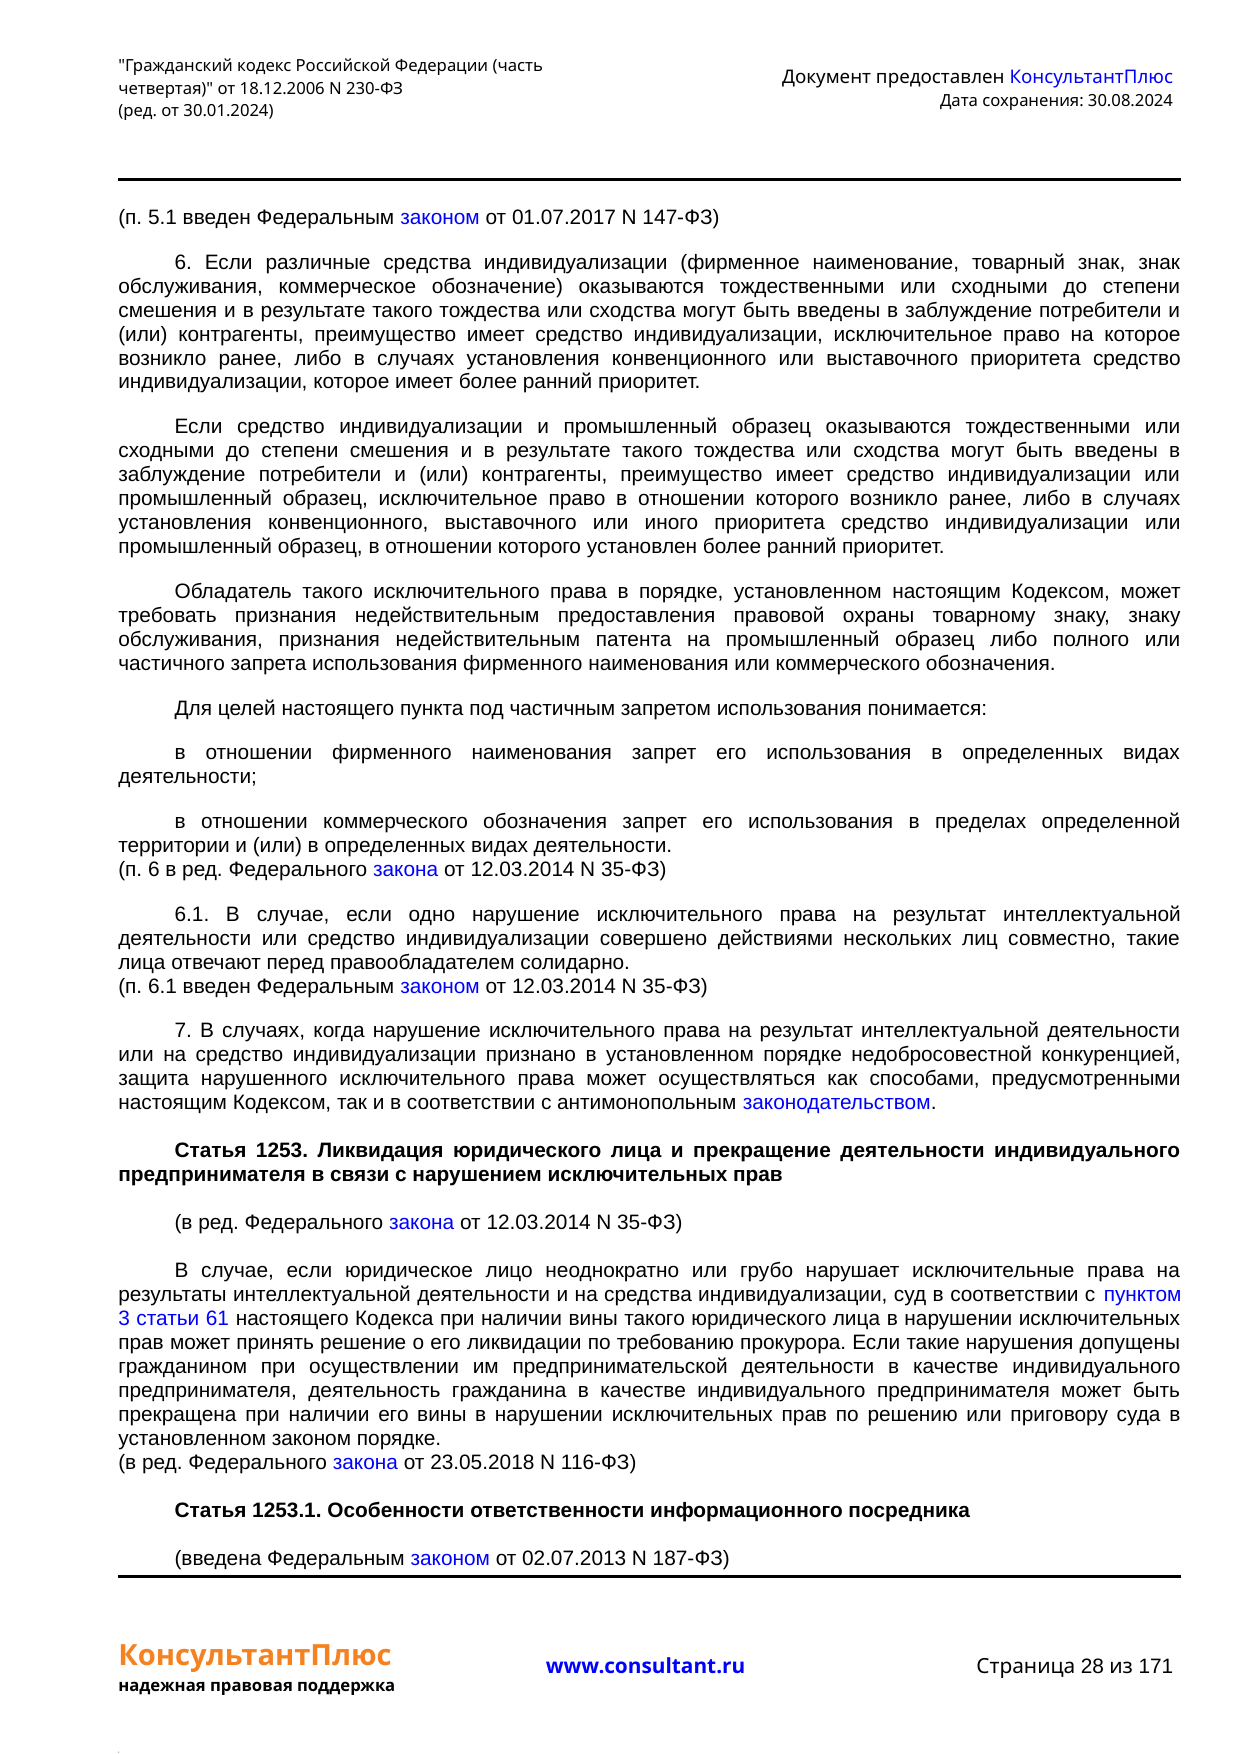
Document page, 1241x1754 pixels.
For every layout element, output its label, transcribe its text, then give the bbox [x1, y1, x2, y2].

text Обладатель такого исключительного права в порядке, установленном настоящим Кодексом, может требовать признания недействительным предоставления правовой охраны товарному знаку, знаку обслуживания, признания недействительным патента на промышленный образец либо полного или частичного запрета использования фирменного наименования или коммерческого обозначения. [118, 579, 1181, 674]
text в отношении фирменного наименования запрет его использования в определенных видах деятельности; [118, 740, 1181, 788]
text (п. 6 в ред. Федерального закона от 12.03.2014 N 35-ФЗ) [118, 857, 1181, 881]
text 7. В случаях, когда нарушение исключительного права на результат интеллектуальной деятельности или на средство индивидуализации признано в установленном порядке недобросовестной конкуренцией, защита нарушенного исключительного права может осуществляться как способами, предусмотренными настоящим Кодексом, так и в соответствии с антимонопольным законодательством. [118, 1018, 1181, 1114]
title Статья 1253.1. Особенности ответственности информационного посредника [118, 1497, 1181, 1521]
title Статья 1253. Ликвидация юридического лица и прекращение деятельности индивидуального предпринимателя в связи с нарушением исключительных прав [118, 1138, 1181, 1186]
text Для целей настоящего пункта под частичным запретом использования понимается: [118, 695, 1181, 719]
text 6.1. В случае, если одно нарушение исключительного права на результат интеллектуальной деятельности или средство индивидуализации совершено действиями нескольких лиц совместно, такие лица отвечают перед правообладателем солидарно. [118, 902, 1181, 973]
text (п. 6.1 введен Федеральным законом от 12.03.2014 N 35-ФЗ) [118, 973, 1181, 997]
text (введена Федеральным законом от 02.07.2013 N 187-ФЗ) [118, 1545, 1181, 1569]
text в отношении коммерческого обозначения запрет его использования в пределах определенной территории и (или) в определенных видах деятельности. [118, 809, 1181, 857]
text 6. Если различные средства индивидуализации (фирменное наименование, товарный знак, знак обслуживания, коммерческое обозначение) оказываются тождественными или сходными до степени смешения и в результате такого тождества или сходства могут быть введены в заблуждение потребители и (или) контрагенты, преимущество имеет средство индивидуализации, исключительное право на которое возникло ранее, либо в случаях установления конвенционного или выставочного приоритета средство индивидуализации, которое имеет более ранний приоритет. [118, 249, 1181, 393]
text В случае, если юридическое лицо неоднократно или грубо нарушает исключительные права на результаты интеллектуальной деятельности и на средства индивидуализации, суд в соответствии с пунктом 3 статьи 61 настоящего Кодекса при наличии вины такого юридического лица в нарушении исключительных прав может принять решение о его ликвидации по требованию прокурора. Если такие нарушения допущены гражданином при осуществлении им предпринимательской деятельности в качестве индивидуального предпринимателя, деятельность гражданина в качестве индивидуального предпринимателя может быть прекращена при наличии его вины в нарушении исключительных прав по решению или приговору суда в установленном законом порядке. [118, 1258, 1181, 1449]
text (в ред. Федерального закона от 23.05.2018 N 116-ФЗ) [118, 1449, 1181, 1473]
text Если средство индивидуализации и промышленный образец оказываются тождественными или сходными до степени смешения и в результате такого тождества или сходства могут быть введены в заблуждение потребители и (или) контрагенты, преимущество имеет средство индивидуализации или промышленный образец, исключительное право в отношении которого возникло ранее, либо в случаях установления конвенционного, выставочного или иного приоритета средство индивидуализации или промышленный образец, в отношении которого установлен более ранний приоритет. [118, 414, 1181, 558]
text (п. 5.1 введен Федеральным законом от 01.07.2017 N 147-ФЗ) [118, 205, 1181, 229]
text (в ред. Федерального закона от 12.03.2014 N 35-ФЗ) [118, 1210, 1181, 1234]
